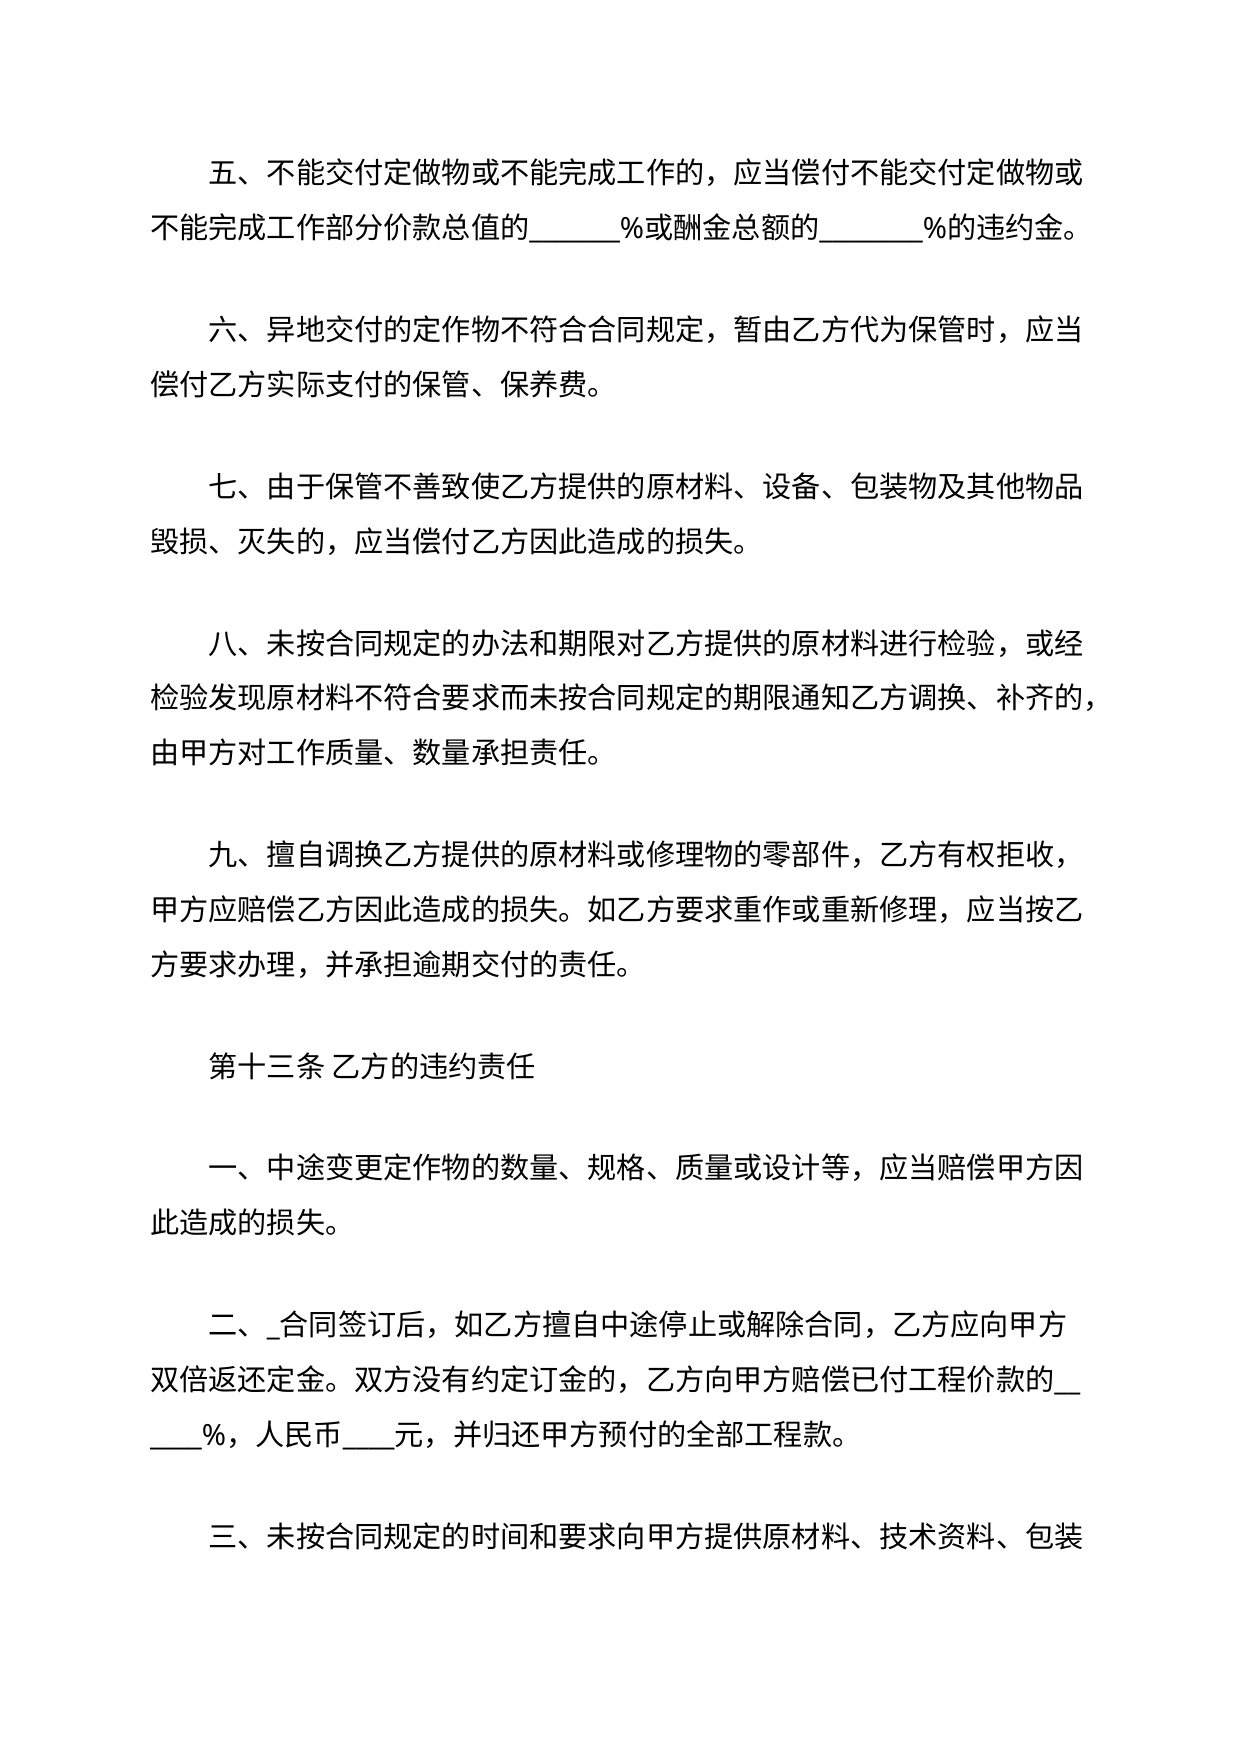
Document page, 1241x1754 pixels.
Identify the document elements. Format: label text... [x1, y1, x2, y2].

text 九、擅自调换乙方提供的原材料或修理物的零部件，乙方有权拒收，甲方应赔偿乙方因此造成的损失。如乙方要求重作或重新修理，应当按乙方要求办理，并承担逾期交付的责任。 [150, 832, 1090, 984]
text 七、由于保管不善致使乙方提供的原材料、设备、包装物及其他物品毁损、灭失的，应当偿付乙方因此造成的损失。 [150, 463, 1090, 561]
text 第十三条 乙方的违约责任 [150, 1043, 1090, 1086]
text 六、异地交付的定作物不符合合同规定，暂由乙方代为保管时，应当偿付乙方实际支付的保管、保养费。 [150, 307, 1090, 404]
text 二、_合同签订后，如乙方擅自中途停止或解除合同，乙方应向甲方双倍返还定金。双方没有约定订金的，乙方向甲方赔偿已付工程价款的______%，人民币____元，并归还甲方预付的全部工程款。 [150, 1302, 1090, 1454]
text 八、未按合同规定的办法和期限对乙方提供的原材料进行检验，或经检验发现原材料不符合要求而未按合同规定的期限通知乙方调换、补齐的，由甲方对工作质量、数量承担责任。 [150, 620, 1090, 772]
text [150, 1514, 1090, 1556]
text 五、不能交付定做物或不能完成工作的，应当偿付不能交付定做物或不能完成工作部分价款总值的_______%或酬金总额的________%的违约金。 [150, 150, 1090, 247]
text 一、中途变更定作物的数量、规格、质量或设计等，应当赔偿甲方因此造成的损失。 [150, 1145, 1090, 1242]
